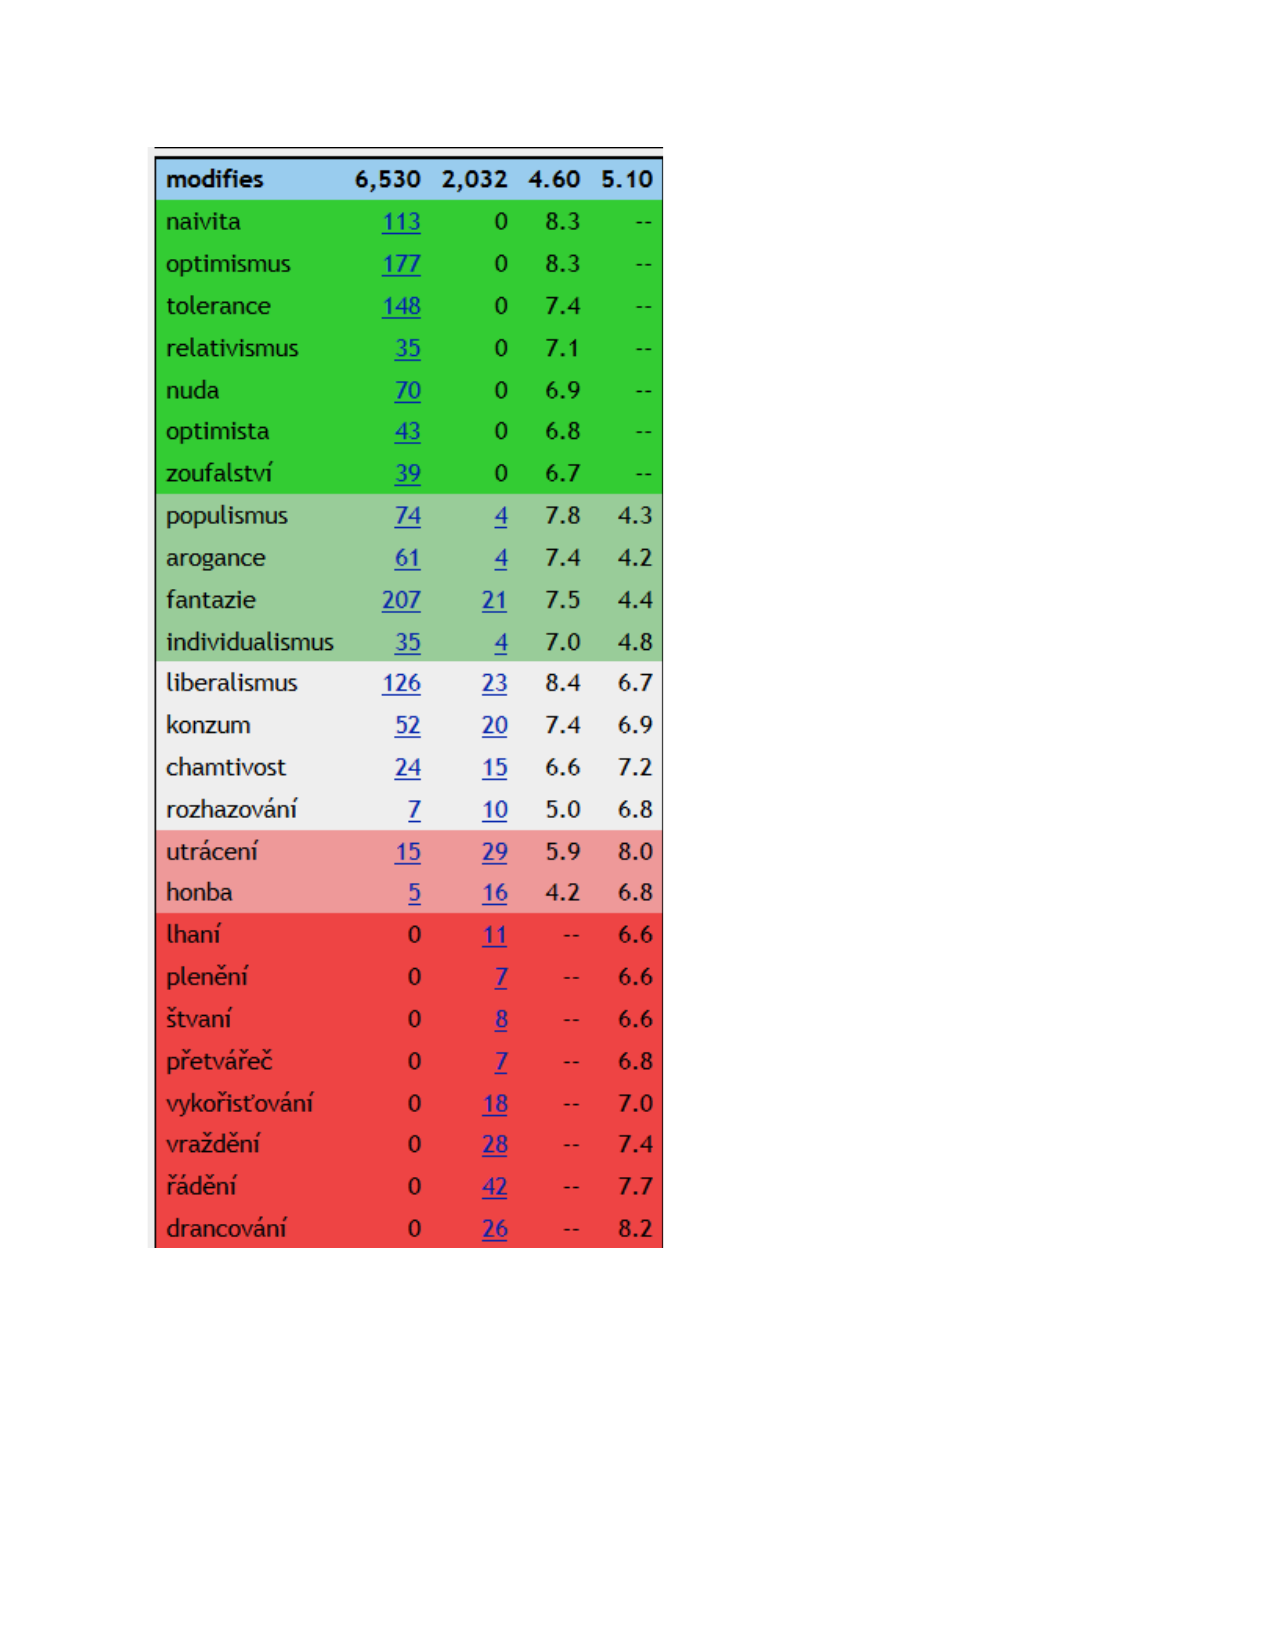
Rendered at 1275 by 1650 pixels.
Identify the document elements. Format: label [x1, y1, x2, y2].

picture [147, 147, 664, 1248]
